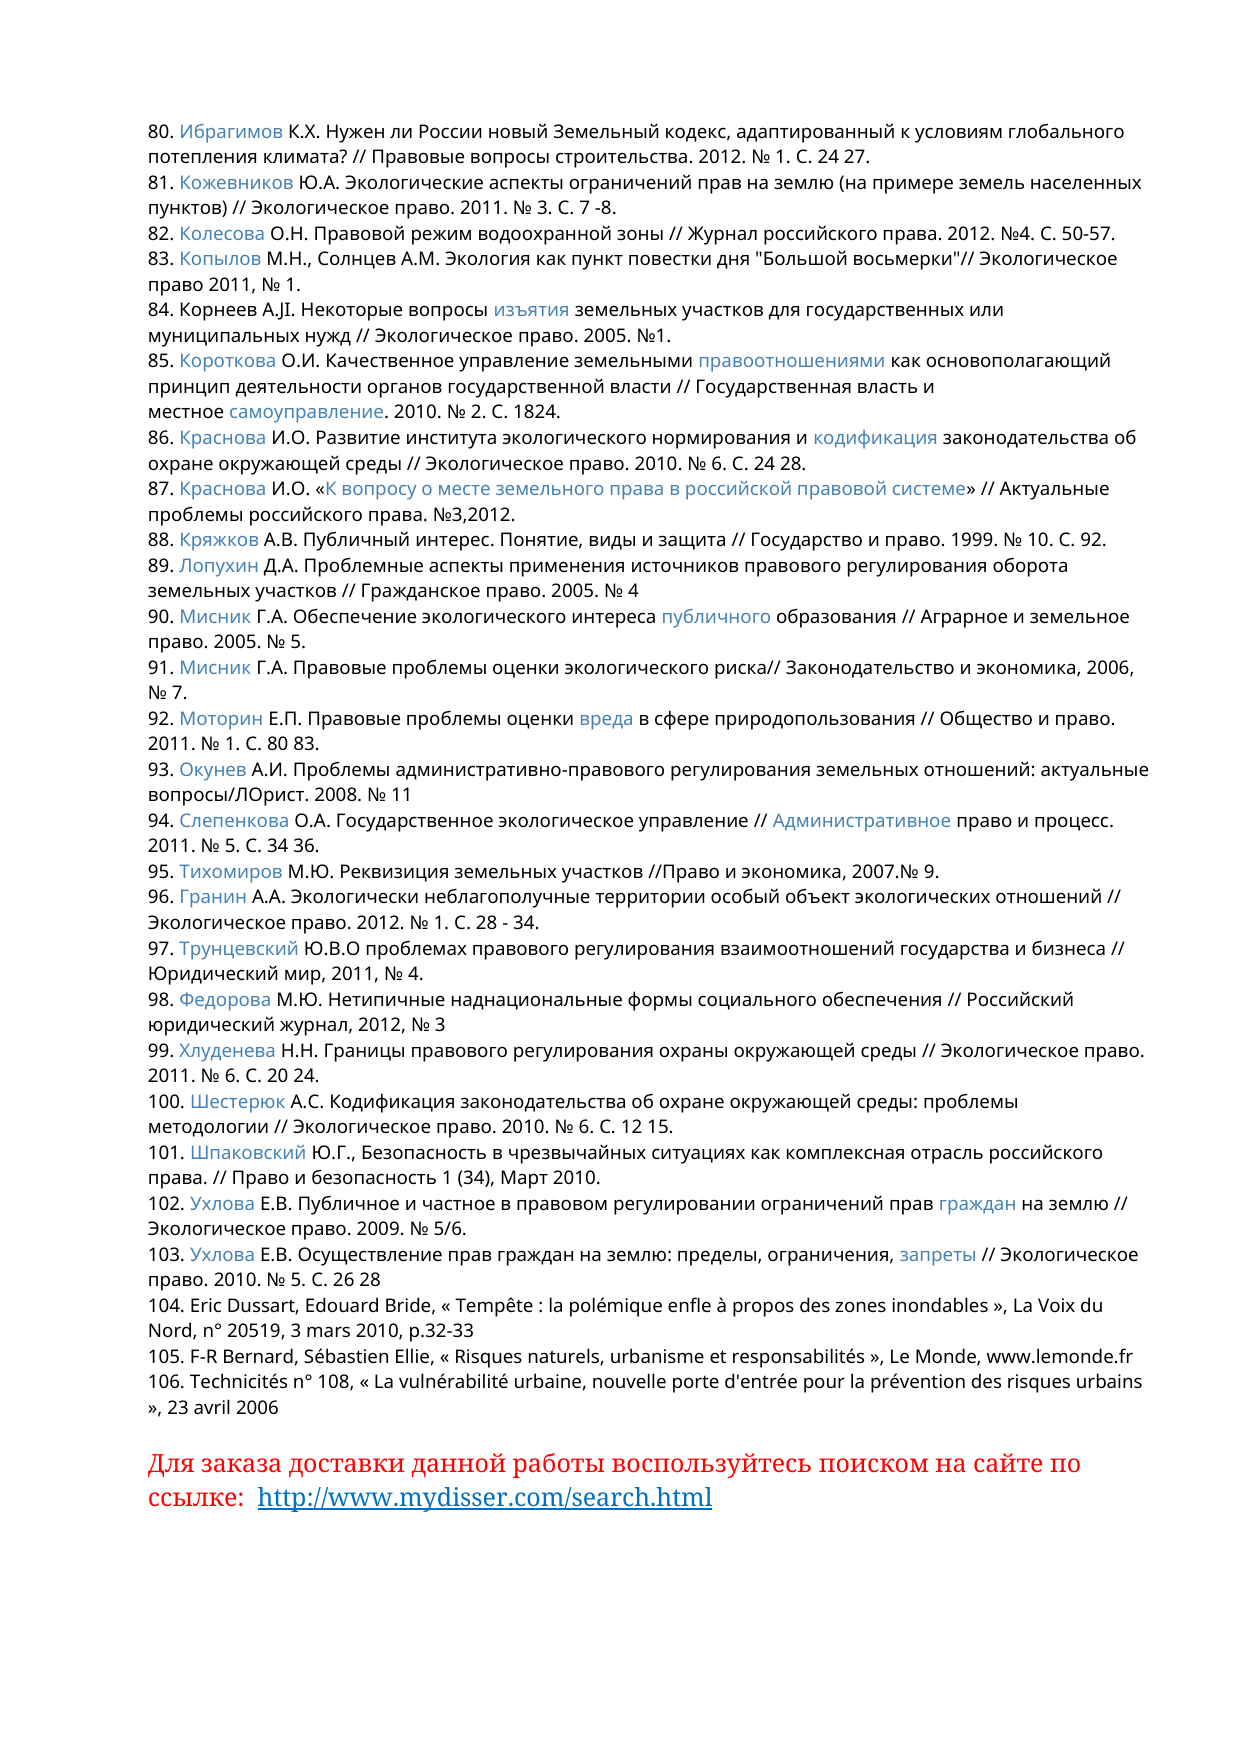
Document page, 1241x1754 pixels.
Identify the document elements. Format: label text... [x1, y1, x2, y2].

text Для заказа доставки данной работы воспользуйтесь поиском на сайте по ссылке: http://www.mydisser.com/search.html [148, 1445, 1152, 1513]
